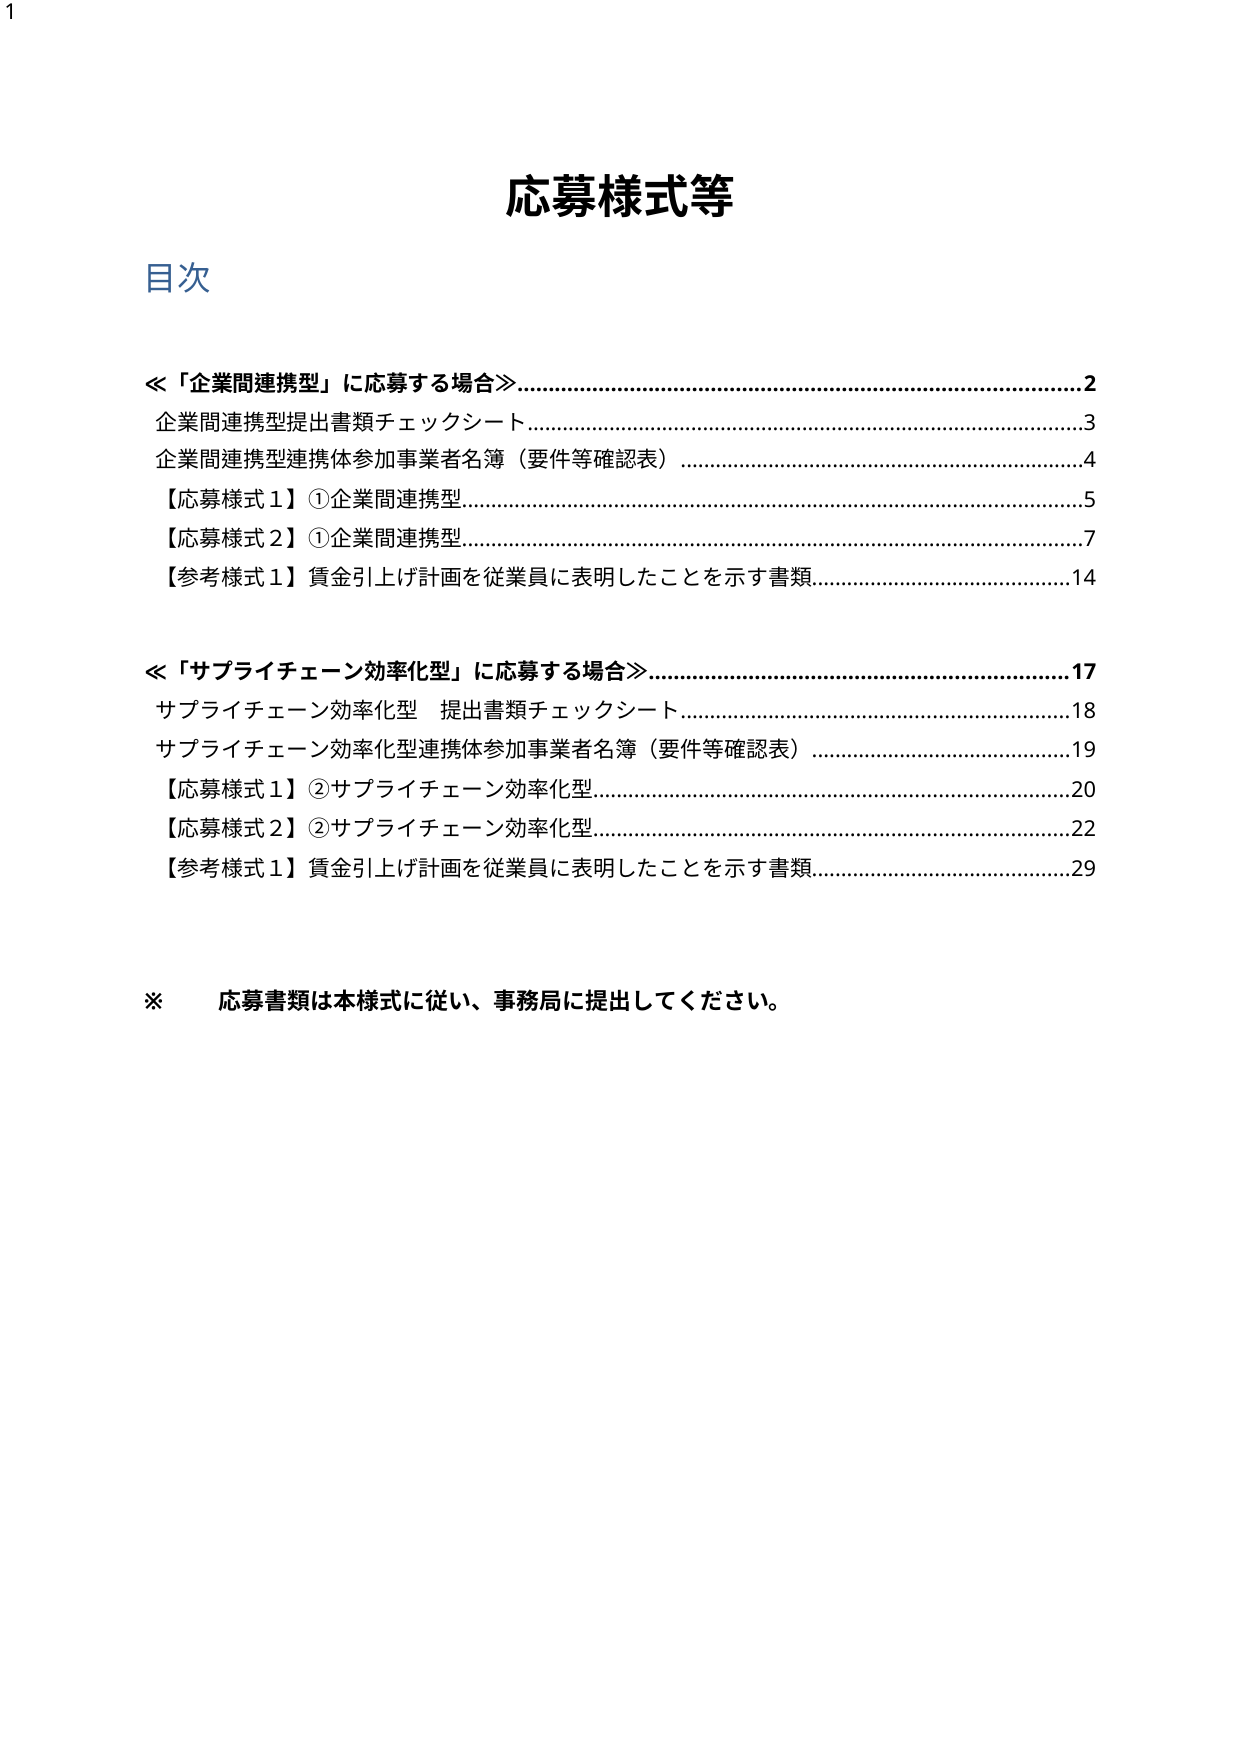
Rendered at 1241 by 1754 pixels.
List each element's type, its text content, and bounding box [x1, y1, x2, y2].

text ※ 応募書類は本様式に従い、事務局に提出してください。 [144, 983, 1096, 1016]
text 応募様式等 [144, 164, 1096, 227]
